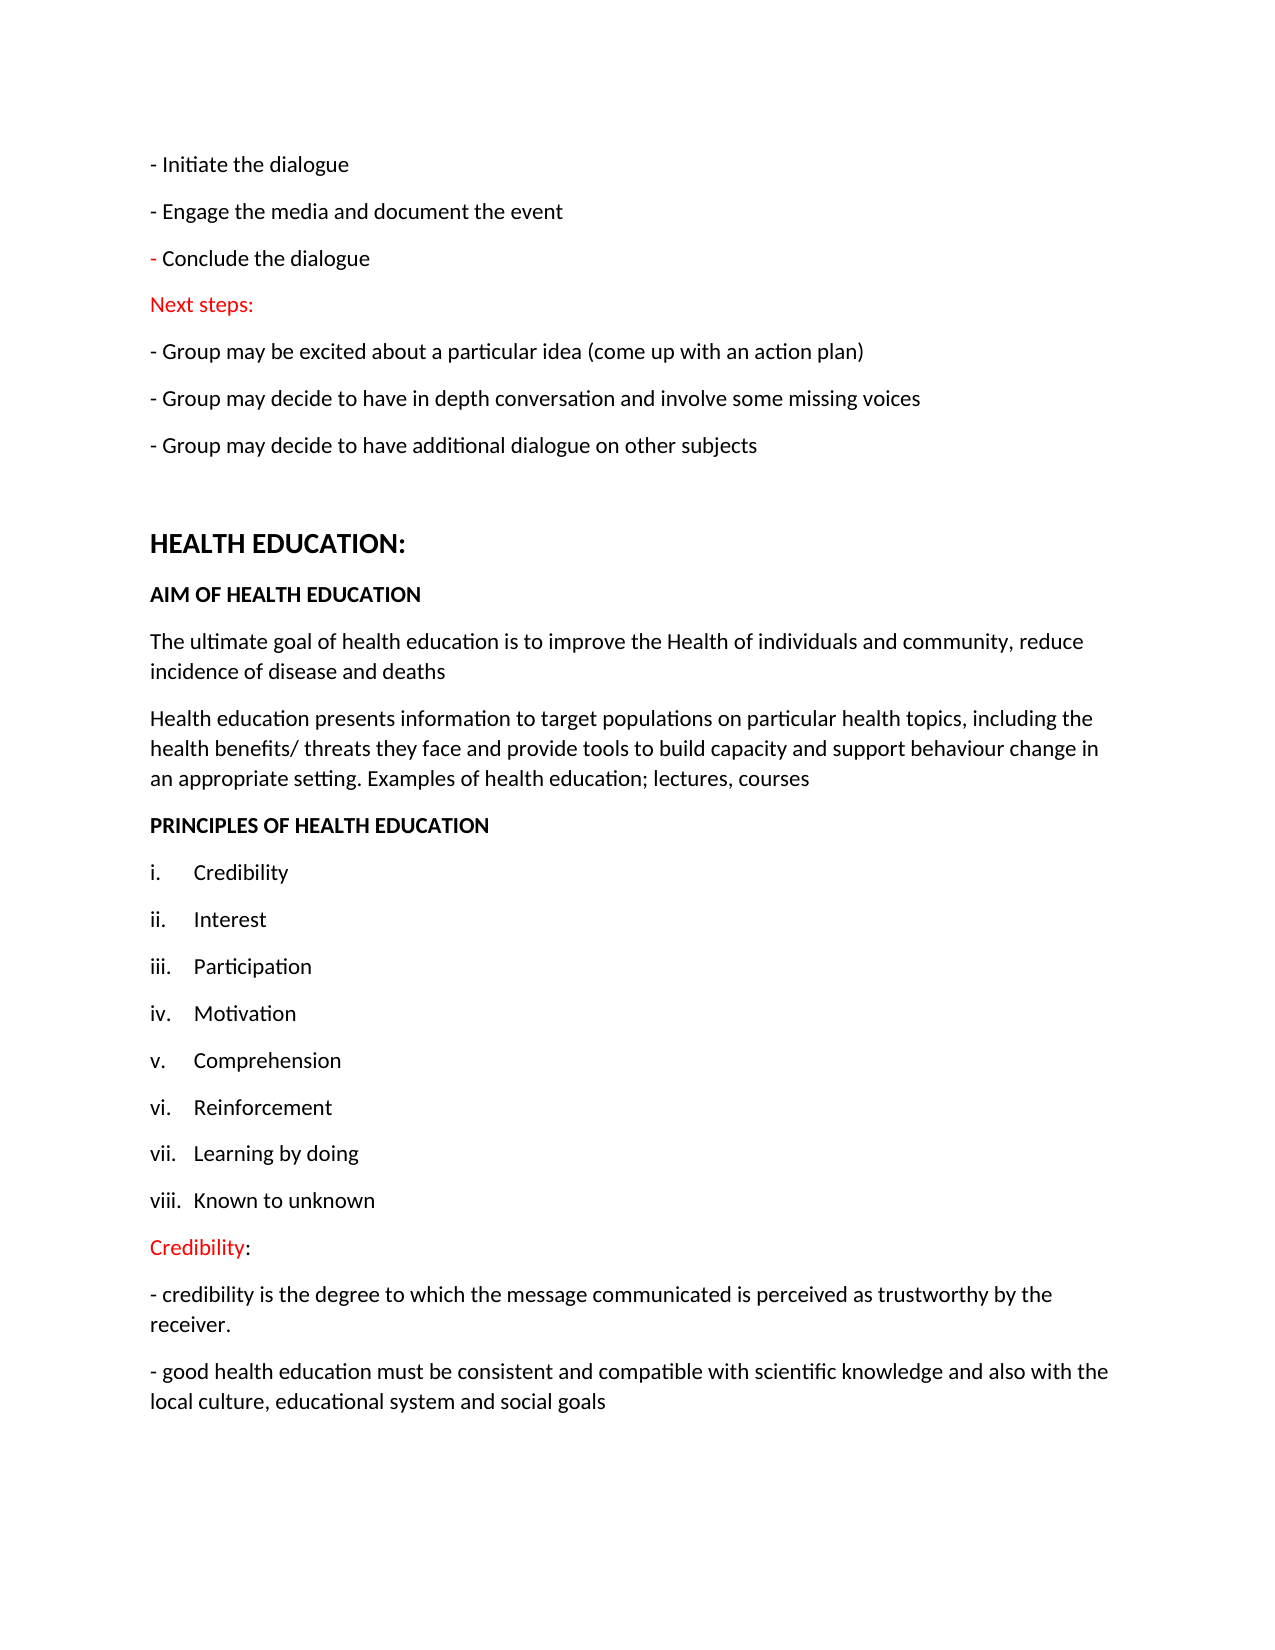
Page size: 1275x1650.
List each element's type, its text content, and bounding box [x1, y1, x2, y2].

list Reinforcement [150, 1093, 1125, 1121]
list - credibility is the degree to which the message communicated is perceived as trustworthy by the receiver. [150, 1280, 1125, 1338]
list The ultimate goal of health education is to improve the Health of individuals and community, reduce incidence of disease and deaths [150, 627, 1125, 685]
list - Initiate the dialogue [150, 150, 1125, 178]
list Participation [150, 952, 1125, 980]
list - Group may decide to have in depth conversation and involve some missing voices [150, 384, 1125, 412]
list - Group may decide to have additional dialogue on other subjects [150, 431, 1125, 459]
list Known to unknown [150, 1186, 1125, 1214]
list Learning by doing [150, 1139, 1125, 1167]
list Motivation [150, 999, 1125, 1027]
list - Conclude the dialogue [150, 244, 1125, 272]
list - good health education must be consistent and compatible with scientific knowledge and also with the local culture, educational system and social goals [150, 1357, 1125, 1415]
list - Group may be excited about a particular idea (come up with an action plan) [150, 337, 1125, 366]
list Interest [150, 905, 1125, 933]
list Next steps: [150, 291, 1125, 319]
list Comprehension [150, 1046, 1125, 1074]
list - Engage the media and document the event [150, 197, 1125, 225]
list HEALTH EDUCATION: [150, 525, 1125, 561]
list AIM OF HEALTH EDUCATION [150, 580, 1125, 608]
list Health education presents information to target populations on particular health topics, including the health benefits/ threats they face and provide tools to build capacity and support behaviour change in an appropriate setting. Examples of health education; lectures, courses [150, 704, 1125, 792]
list PRINCIPLES OF HEALTH EDUCATION [150, 811, 1125, 839]
list Credibility [150, 858, 1125, 886]
list Credibility: [150, 1233, 1125, 1261]
